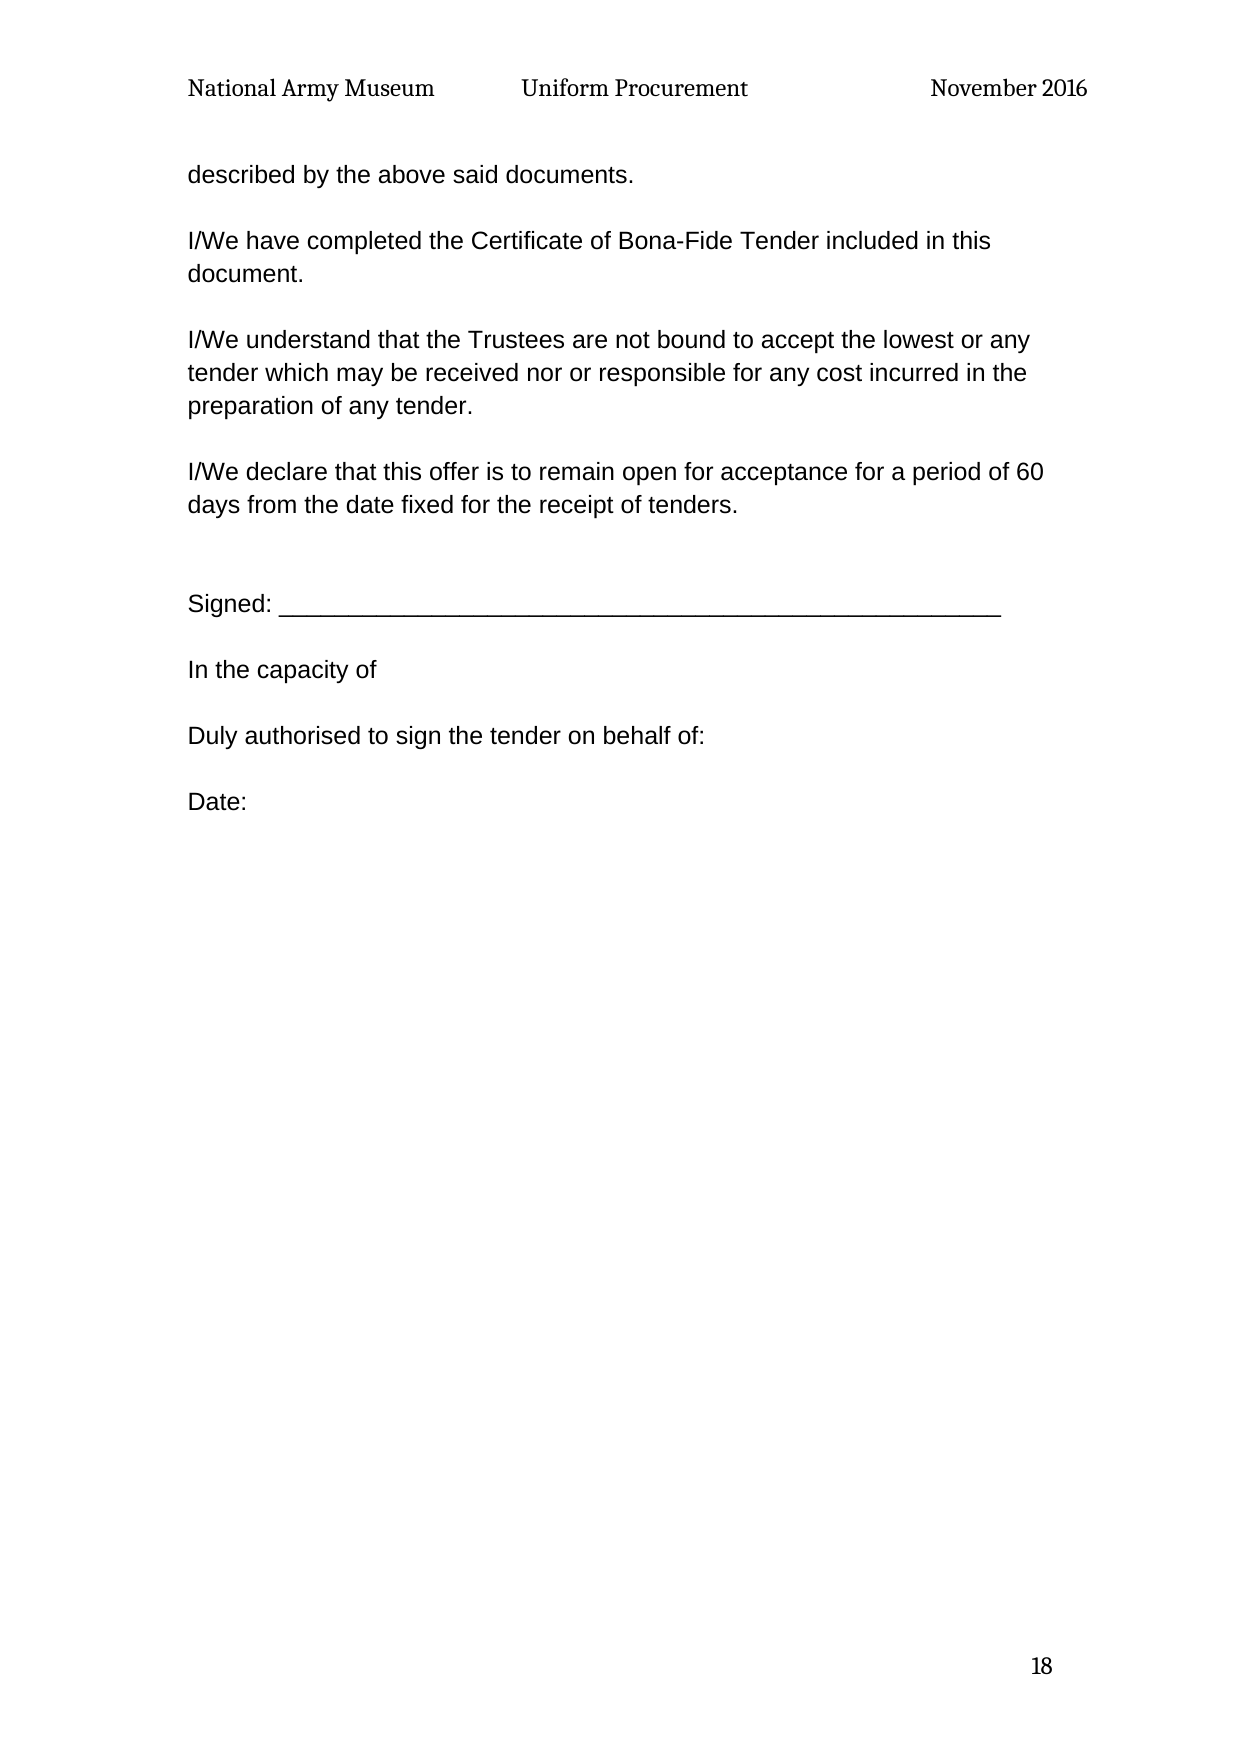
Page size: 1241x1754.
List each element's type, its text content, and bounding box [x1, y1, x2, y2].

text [187, 160, 1053, 189]
text Date: [187, 787, 1053, 816]
text I/We understand that the Trustees are not bound to accept the lowest or any tender which may be received nor or responsible for any cost incurred in the preparation of any tender. [187, 325, 1053, 420]
text Duly authorised to sign the tender on behalf of: [187, 721, 1053, 750]
text In the capacity of [187, 655, 1053, 684]
text Signed: ____________________________________________________ [187, 589, 1053, 618]
text I/We have completed the Certificate of Bona-Fide Tender included in this document. [187, 226, 1053, 288]
text I/We declare that this offer is to remain open for acceptance for a period of 60 days from the date fixed for the receipt of tenders. [187, 457, 1053, 519]
